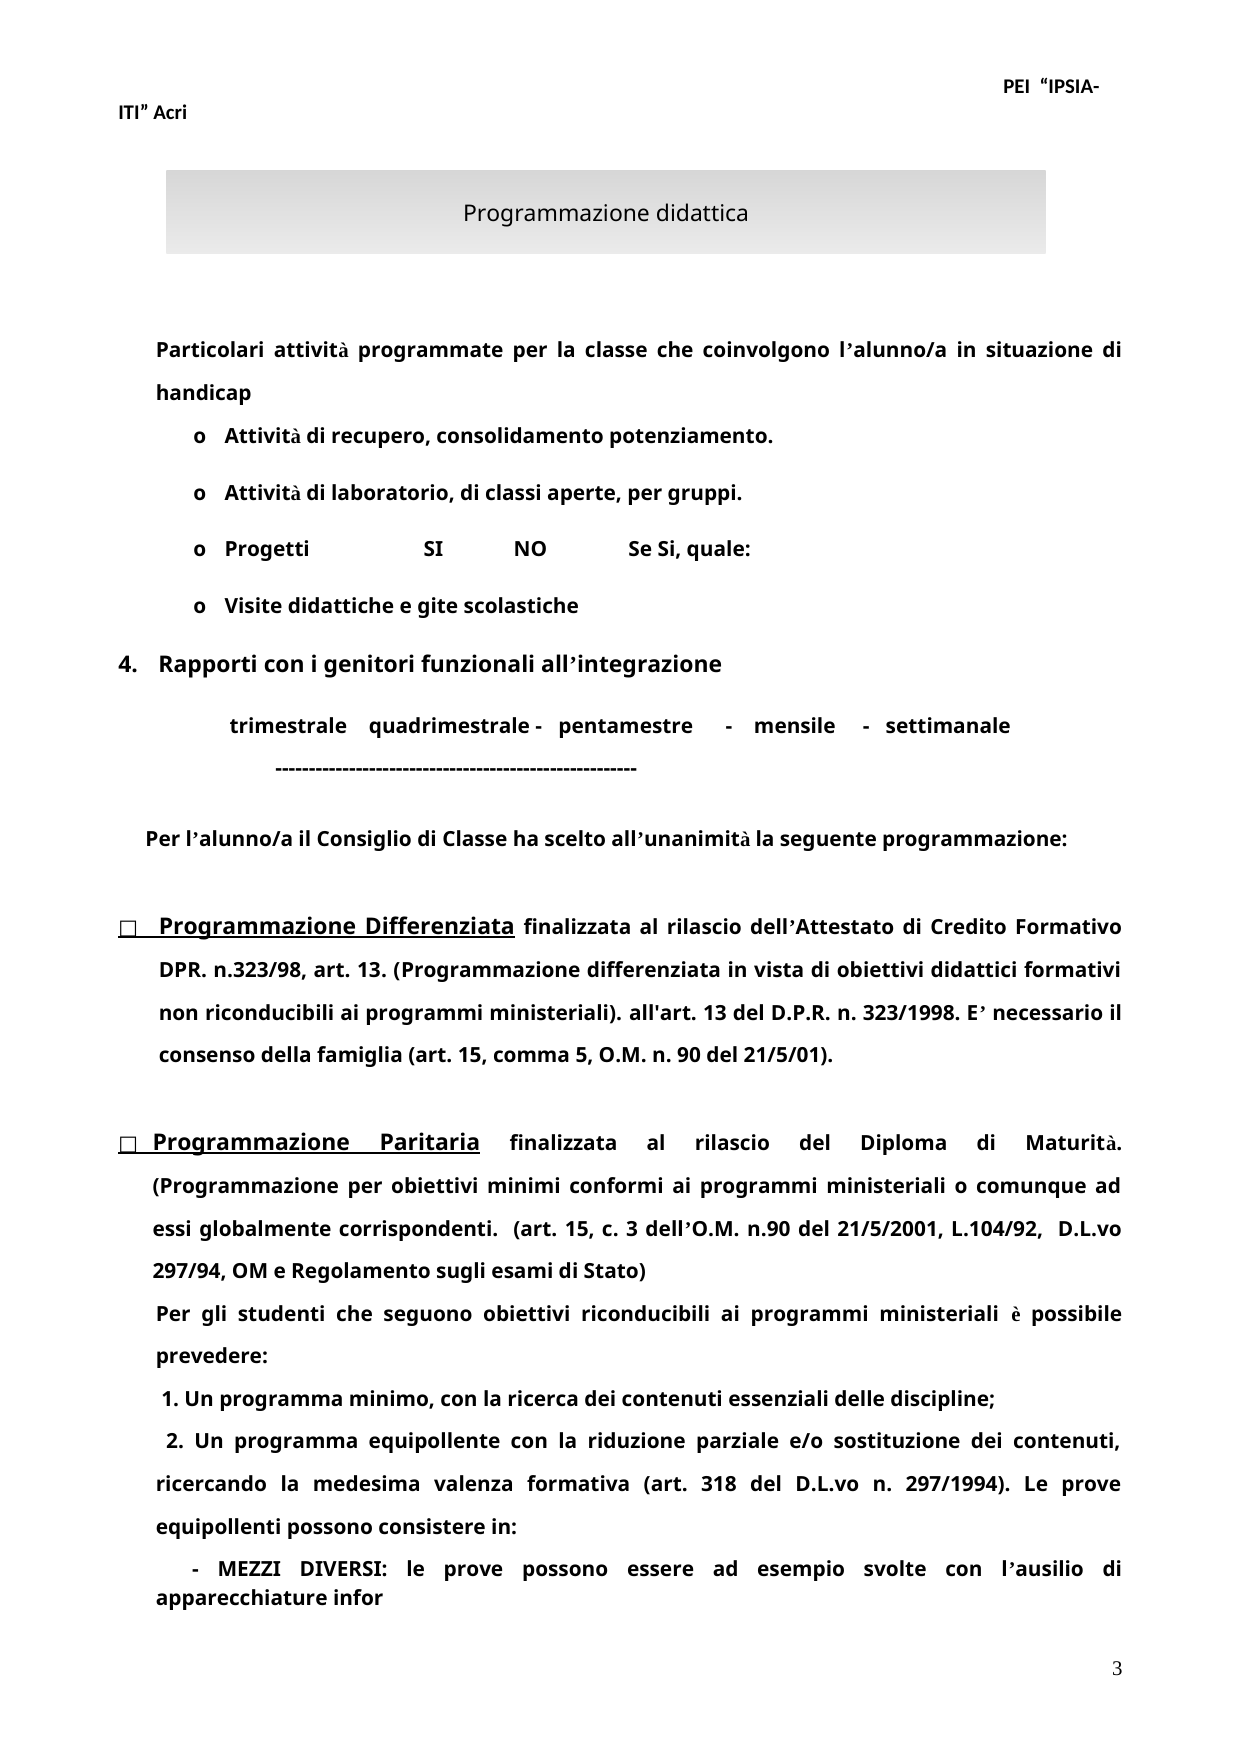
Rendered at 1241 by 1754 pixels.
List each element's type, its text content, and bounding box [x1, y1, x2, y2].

text 2. Un programma equipollente con la riduzione parziale e/o sostituzione dei contenuti, ricercando la medesima valenza formativa (art. 318 del D.L.vo n. 297/1994). Le prove equipollenti possono consistere in: [156, 1427, 1122, 1540]
text ------------------------------------------------------ [118, 753, 1122, 782]
text trimestrale quadrimestrale - pentamestre - mensile - settimanale [229, 711, 1122, 739]
text Per gli studenti che seguono obiettivi riconducibili ai programmi ministeriali è possibile prevedere: [156, 1299, 1122, 1370]
list Attività di laboratorio, di classi aperte, per gruppi. [193, 478, 1122, 506]
list Visite didattiche e gite scolastiche [193, 591, 1122, 620]
text Per l’alunno/a il Consiglio di Classe ha scelto all’unanimità la seguente programmazione: [118, 824, 1122, 853]
list Programmazione Paritaria finalizzata al rilascio del Diploma di Maturità. (Programmazione per obiettivi minimi conformi ai programmi ministeriali o comunque ad essi globalmente corrispondenti. (art. 15, c. 3 dell’O.M. n.90 del 21/5/2001, L.104/92, D.L.vo 297/94, OM e Regolamento sugli esami di Stato) [118, 1126, 1122, 1285]
list Rapporti con i genitori funzionali all’integrazione [118, 648, 1122, 679]
list Attività di recupero, consolidamento potenziamento. [193, 421, 1122, 449]
list Programmazione Differenziata finalizzata al rilascio dell’Attestato di Credito Formativo DPR. n.323/98, art. 13. (Programmazione differenziata in vista di obiettivi didattici formativi non riconducibili ai programmi ministeriali). all'art. 13 del D.P.R. n. 323/1998. E’ necessario il consenso della famiglia (art. 15, comma 5, O.M. n. 90 del 21/5/01). [118, 910, 1122, 1069]
text 1. Un programma minimo, con la ricerca dei contenuti essenziali delle discipline; [156, 1384, 1122, 1412]
list Progetti SI NO Se Si, quale: [193, 534, 1122, 563]
text - MEZZI DIVERSI: le prove possono essere ad esempio svolte con l’ausilio di apparecchiature infor [156, 1554, 1122, 1611]
text Particolari attività programmate per la classe che coinvolgono l’alunno/a in situazione di handicap [156, 336, 1122, 407]
